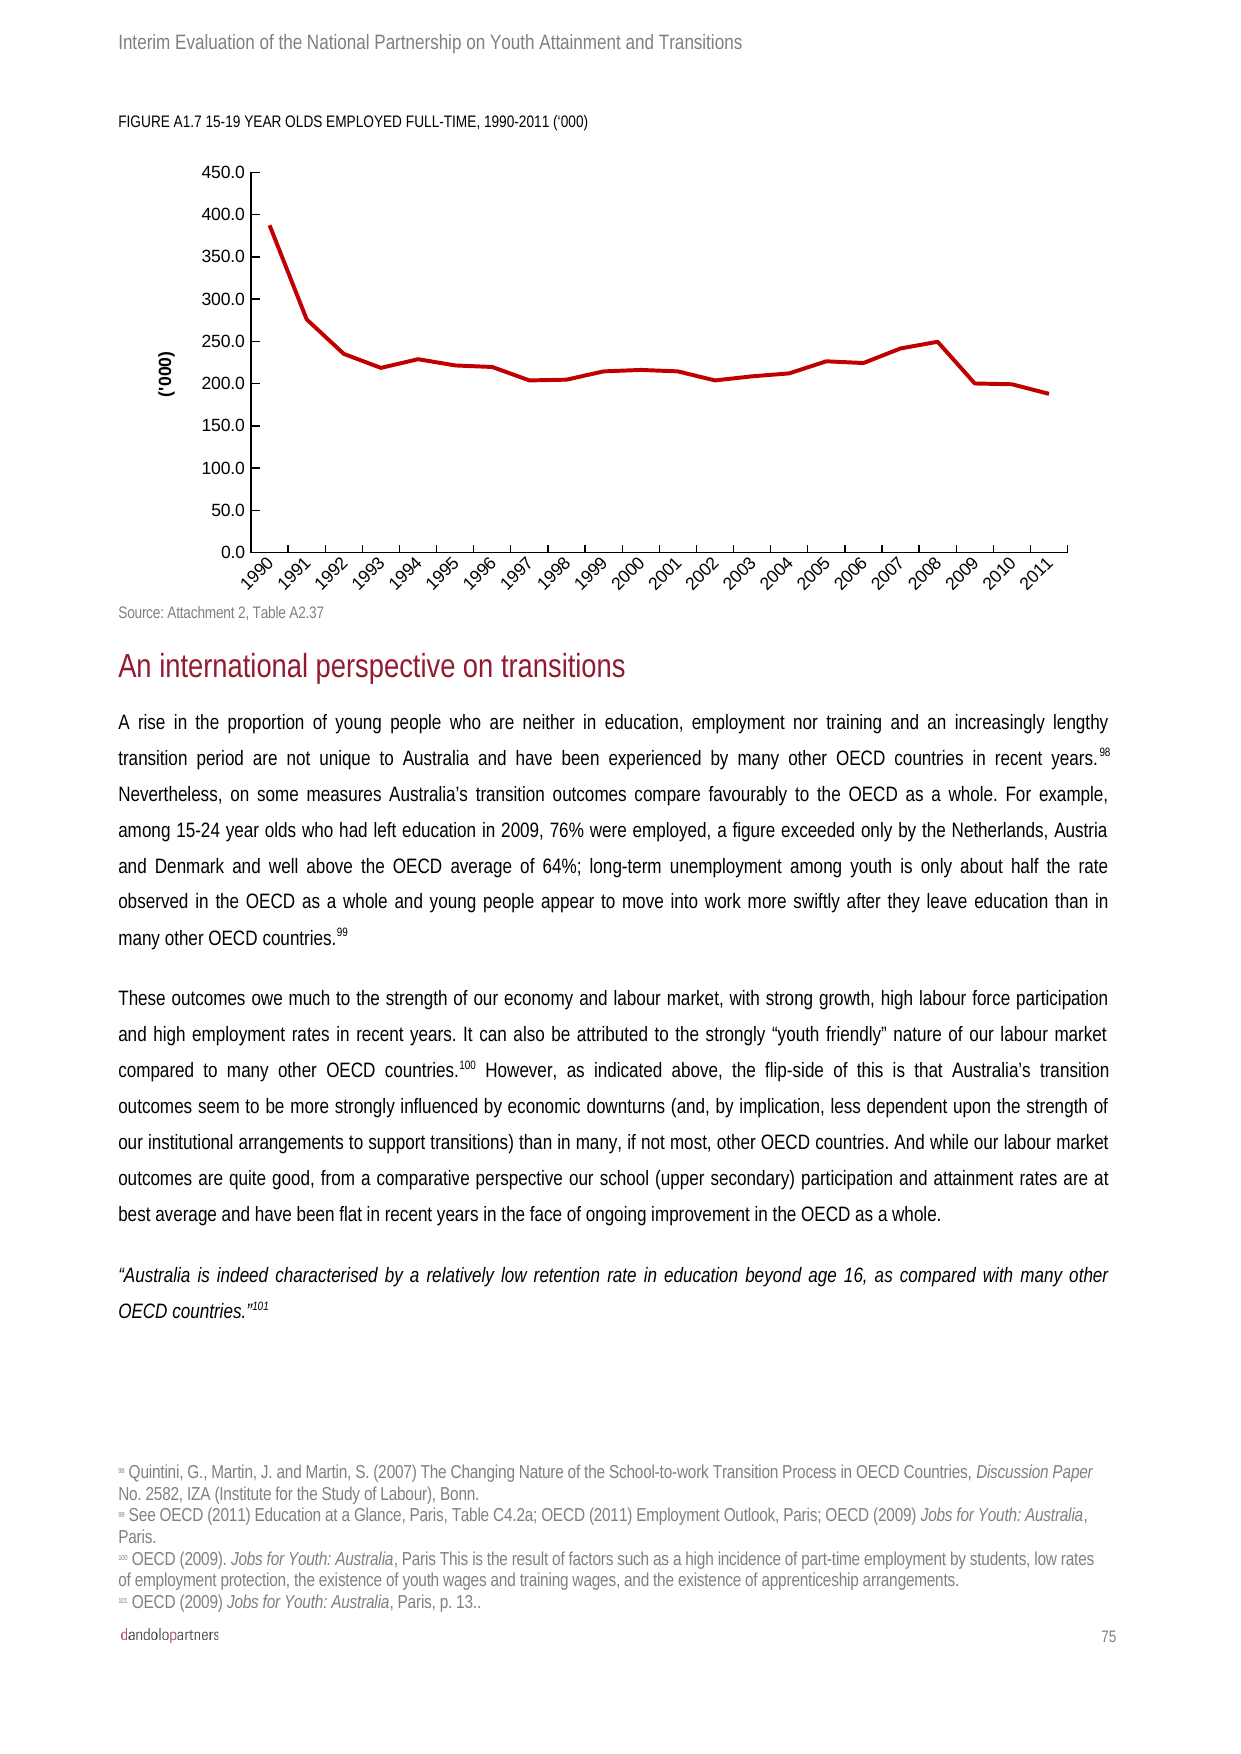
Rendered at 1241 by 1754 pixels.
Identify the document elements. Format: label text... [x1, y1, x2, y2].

subtitle Figure A1.7 15-19 year olds employed full-time, 1990-2011 (‘000) [118, 112, 1110, 131]
text Source: Attachment 2, Table A2.37 [118, 604, 989, 622]
text These outcomes owe much to the strength of our economy and labour market, with strong growth, high labour force participation and high employment rates in recent years. It can also be attributed to the strongly “youth friendly” nature of our labour market compared to many other OECD countries. However, as indicated above, the flip-side of this is that Australia’s transition outcomes seem to be more strongly influenced by economic downturns (and, by implication, less dependent upon the strength of our institutional arrangements to support transitions) than in many, if not most, other OECD countries. And while our labour market outcomes are quite good, from a comparative perspective our school (upper secondary) participation and attainment rates are at best average and have been flat in recent years in the face of ongoing improvement in the OECD as a whole. [118, 986, 1110, 1226]
text “Australia is indeed characterised by a relatively low retention rate in education beyond age 16, as compared with many other OECD countries.” [118, 1263, 1110, 1323]
picture [121, 1628, 219, 1643]
text A rise in the proportion of young people who are neither in education, employment nor training and an increasingly lengthy transition period are not unique to Australia and have been experienced by many other OECD countries in recent years. Nevertheless, on some measures Australia’s transition outcomes compare favourably to the OECD as a whole. For example, among 15-24 year olds who had left education in 2009, 76% were employed, a figure exceeded only by the Netherlands, Austria and Denmark and well above the OECD average of 64%; long-term unemployment among youth is only about half the rate observed in the OECD as a whole and young people appear to move into work more swiftly after they leave education than in many other OECD countries. [118, 710, 1110, 949]
subtitle An international perspective on transitions [118, 647, 1110, 685]
